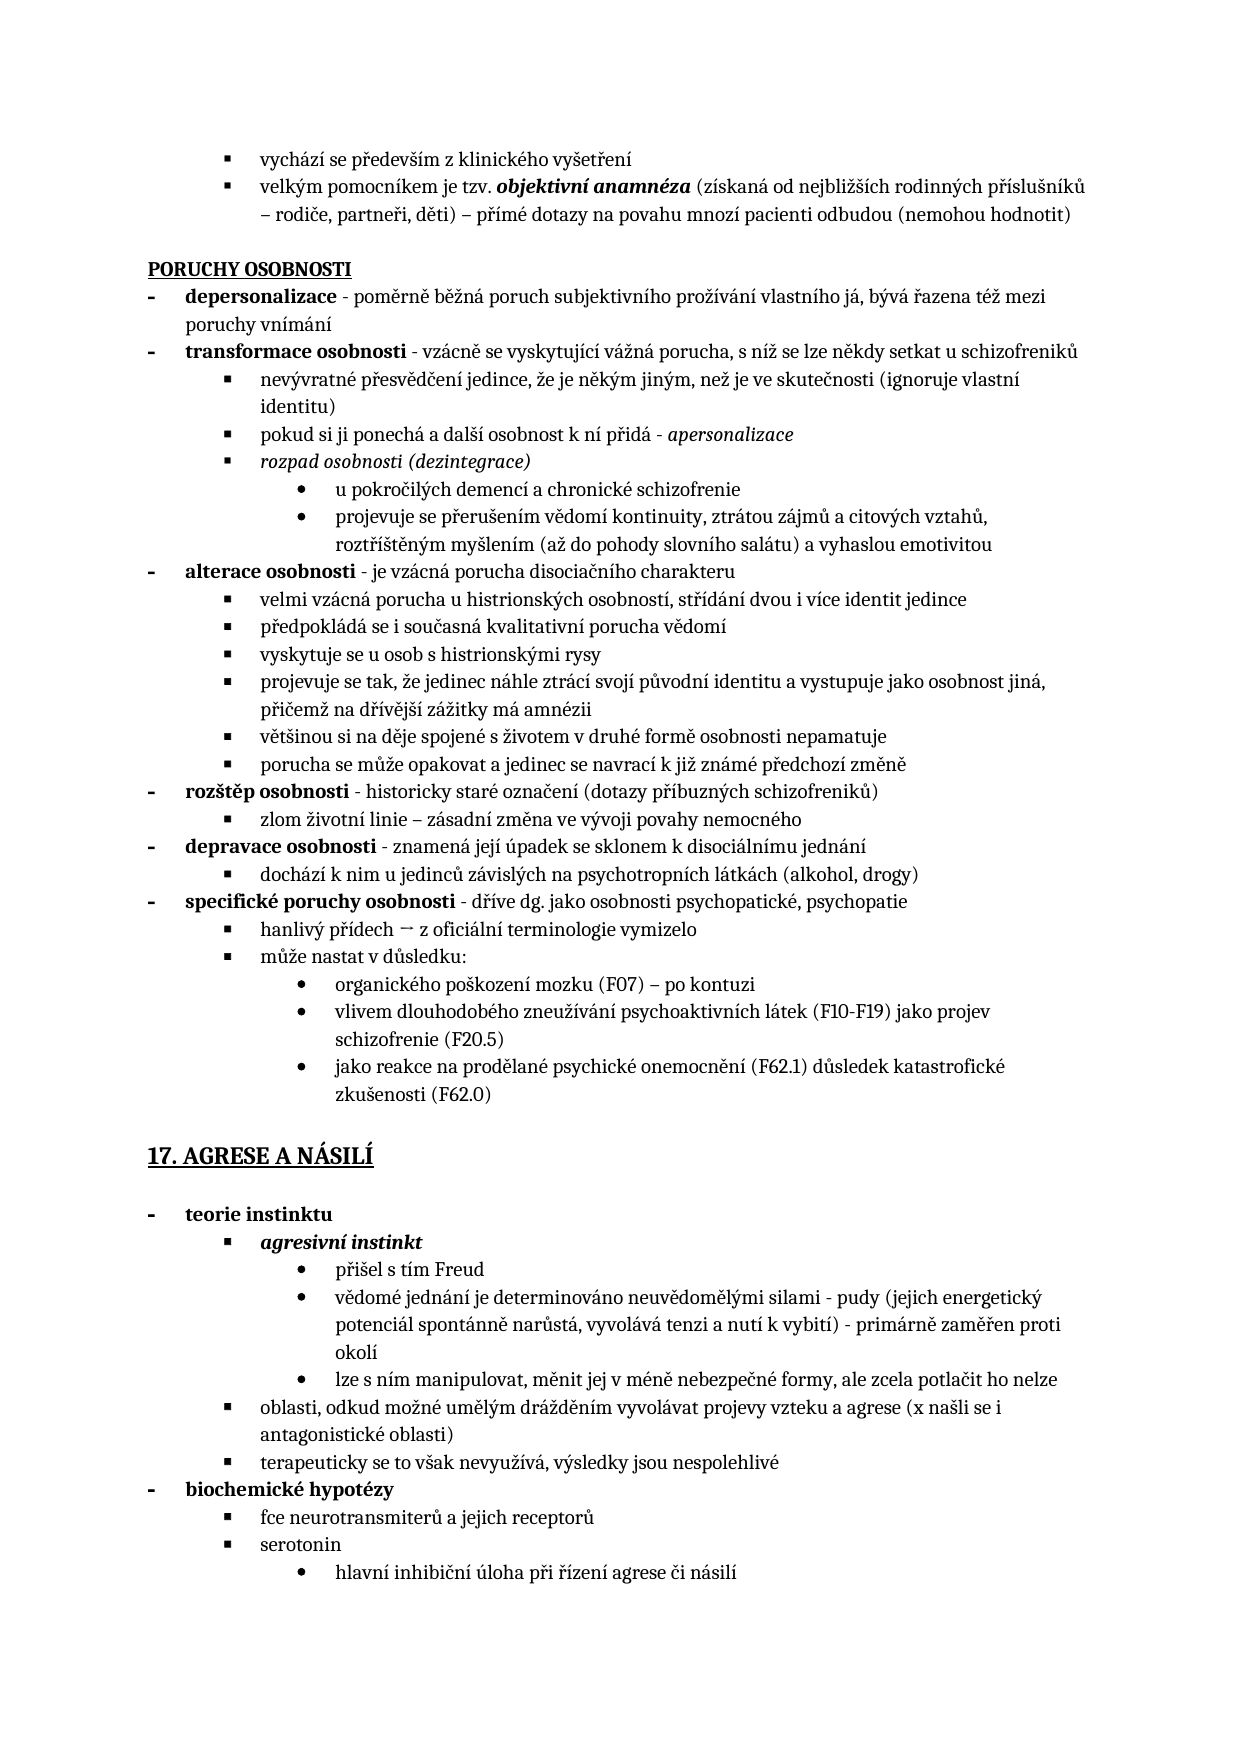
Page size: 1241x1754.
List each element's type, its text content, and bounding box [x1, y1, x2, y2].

list serotonin [223, 1533, 1093, 1557]
list většinou si na děje spojené s životem v druhé formě osobnosti nepamatuje [223, 725, 1093, 749]
list oblasti, odkud možné umělým drážděním vyvolávat projevy vzteku a agrese (x našli se i antagonistické oblasti) [223, 1395, 1093, 1447]
list biochemické hypotézy [148, 1478, 1093, 1502]
list agresivní instinkt [223, 1230, 1093, 1254]
list terapeuticky se to však nevyužívá, výsledky jsou nespolehlivé [223, 1450, 1093, 1474]
list rozštěp osobnosti - historicky staré označení (dotazy příbuzných schizofreniků) [148, 780, 1093, 804]
list porucha se může opakovat a jedinec se navrací k již známé předchozí změně [223, 753, 1093, 777]
list hlavní inhibiční úloha při řízení agrese či násilí [298, 1560, 1093, 1584]
list fce neurotransmiterů a jejich receptorů [223, 1505, 1093, 1529]
text 17. AGRESE A NÁSILÍ [148, 1142, 1093, 1171]
list vyskytuje se u osob s histrionskými rysy [223, 643, 1093, 667]
list specifické poruchy osobnosti - dříve dg. jako osobnosti psychopatické, psychopatie [148, 890, 1093, 914]
list u pokročilých demencí a chronické schizofrenie [298, 478, 1093, 502]
list může nastat v důsledku: [223, 945, 1093, 969]
list teorie instinktu [148, 1203, 1093, 1227]
list transformace osobnosti - vzácně se vyskytující vážná porucha, s níž se lze někdy setkat u schizofreniků [148, 340, 1093, 364]
list přišel s tím Freud [298, 1258, 1093, 1282]
text PORUCHY OSOBNOSTI [148, 258, 1093, 282]
list dochází k nim u jedinců závislých na psychotropních látkách (alkohol, drogy) [223, 863, 1093, 887]
list velmi vzácná porucha u histrionských osobností, střídání dvou i více identit jedince [223, 588, 1093, 612]
list projevuje se přerušením vědomí kontinuity, ztrátou zájmů a citových vztahů, roztříštěným myšlením (až do pohody slovního salátu) a vyhaslou emotivitou [298, 505, 1093, 557]
list vědomé jednání je determinováno neuvědomělými silami - pudy (jejich energetický potenciál spontánně narůstá, vyvolává tenzi a nutí k vybití) - primárně zaměřen proti okolí [298, 1285, 1093, 1364]
list zlom životní linie – zásadní změna ve vývoji povahy nemocného [223, 808, 1093, 832]
list depersonalizace - poměrně běžná poruch subjektivního prožívání vlastního já, bývá řazena též mezi poruchy vnímání [148, 285, 1093, 337]
list vlivem dlouhodobého zneužívání psychoaktivních látek (F10-F19) jako projev schizofrenie (F20.5) [298, 1000, 1093, 1052]
list vychází se především z klinického vyšetření [223, 148, 1093, 172]
list alterace osobnosti - je vzácná porucha disociačního charakteru [148, 560, 1093, 584]
list depravace osobnosti - znamená její úpadek se sklonem k disociálnímu jednání [148, 835, 1093, 859]
list lze s ním manipulovat, měnit jej v méně nebezpečné formy, ale zcela potlačit ho nelze [298, 1368, 1093, 1392]
list jako reakce na prodělané psychické onemocnění (F62.1) důsledek katastrofické zkušenosti (F62.0) [298, 1055, 1093, 1107]
list pokud si ji ponechá a další osobnost k ní přidá - apersonalizace [223, 423, 1093, 447]
list velkým pomocníkem je tzv. objektivní anamnéza (získaná od nejbližších rodinných příslušníků – rodiče, partneři, děti) – přímé dotazy na povahu mnozí pacienti odbudou (nemohou hodnotit) [223, 175, 1093, 227]
list předpokládá se i současná kvalitativní porucha vědomí [223, 615, 1093, 639]
list rozpad osobnosti (dezintegrace) [223, 450, 1093, 474]
list organického poškození mozku (F07) – po kontuzi [298, 973, 1093, 997]
list hanlivý přídech → z oficiální terminologie vymizelo [223, 918, 1093, 942]
list nevývratné přesvědčení jedince, že je někým jiným, než je ve skutečnosti (ignoruje vlastní identitu) [223, 368, 1093, 419]
list projevuje se tak, že jedinec náhle ztrácí svojí původní identitu a vystupuje jako osobnost jiná, přičemž na dřívější zážitky má amnézii [223, 670, 1093, 722]
